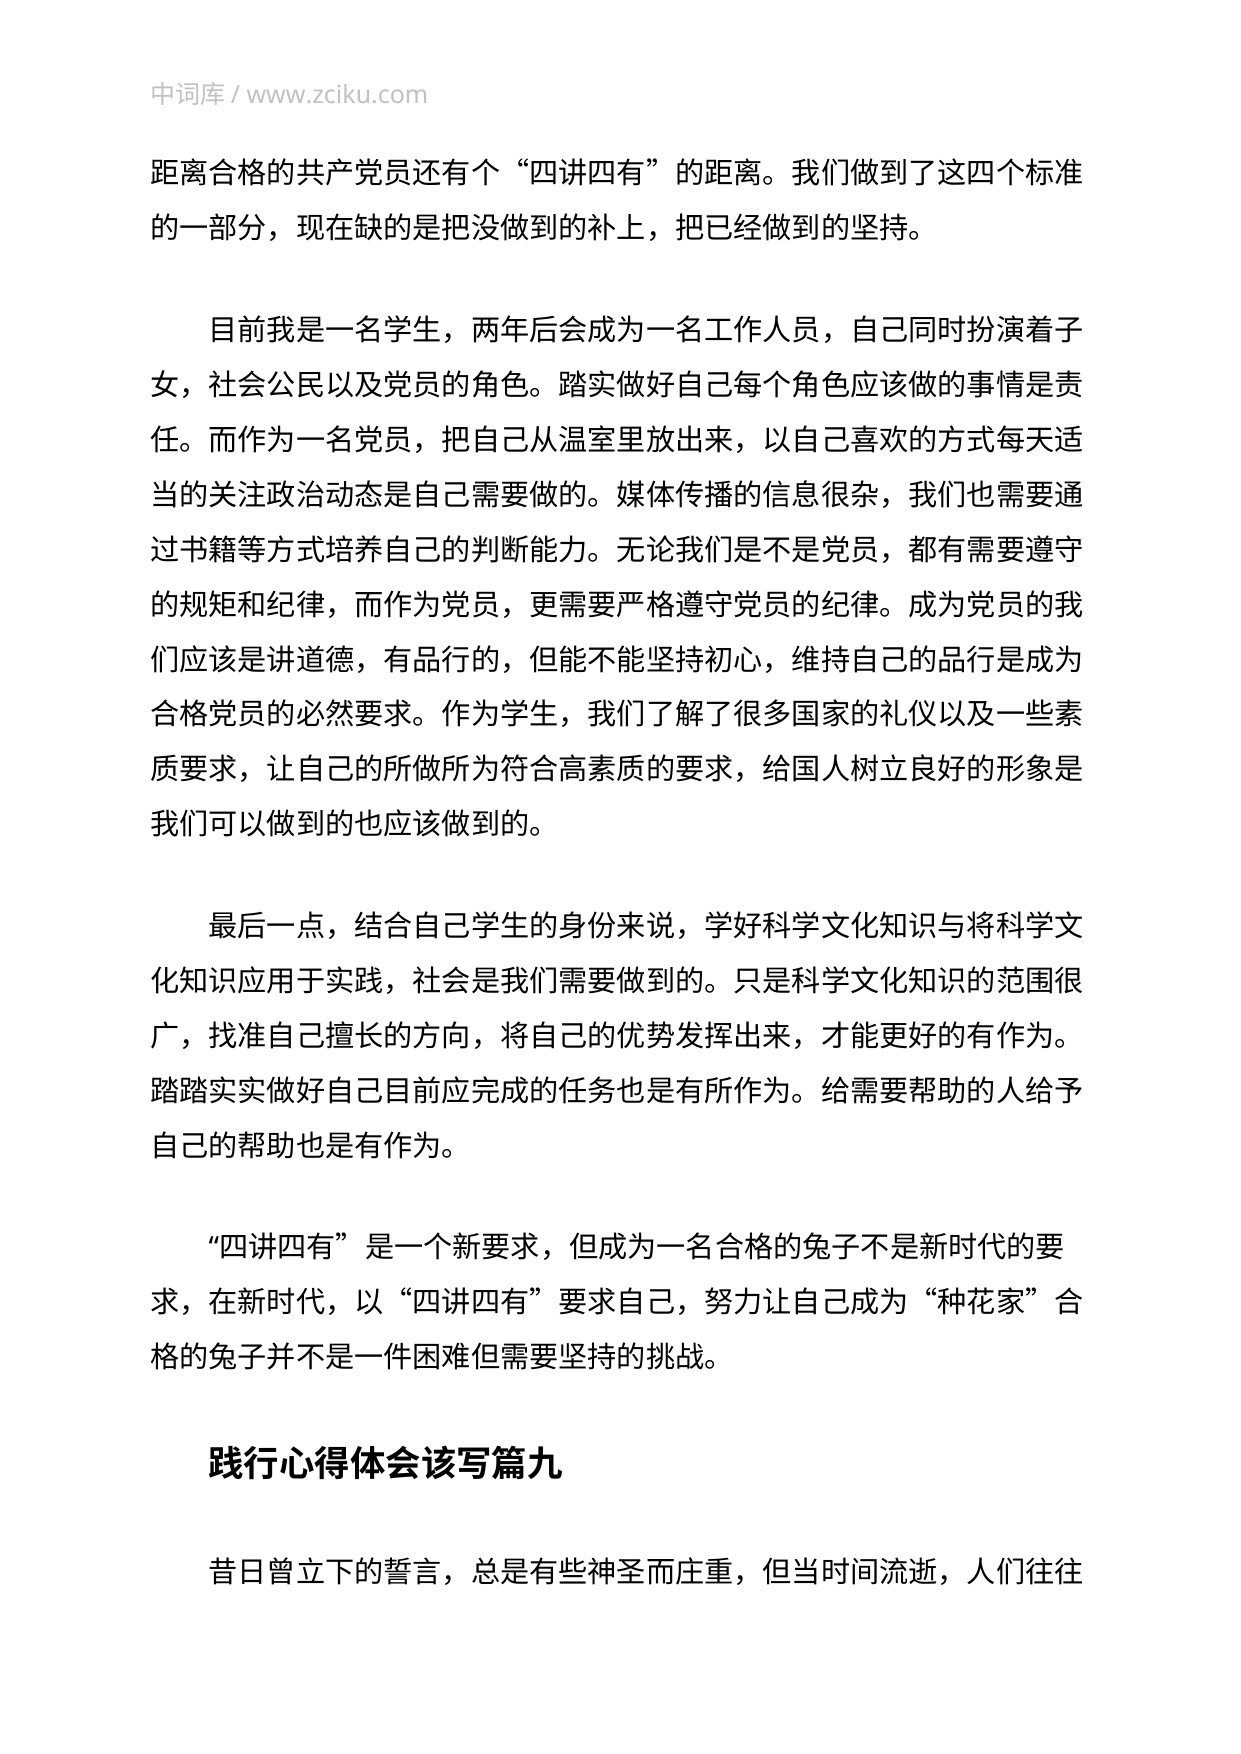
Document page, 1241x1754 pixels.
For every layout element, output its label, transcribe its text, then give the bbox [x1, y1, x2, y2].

text 践行心得体会该写篇九 [150, 1436, 1090, 1487]
text 目前我是一名学生，两年后会成为一名工作人员，自己同时扮演着子女，社会公民以及党员的角色。踏实做好自己每个角色应该做的事情是责任。而作为一名党员，把自己从温室里放出来，以自己喜欢的方式每天适当的关注政治动态是自己需要做的。媒体传播的信息很杂，我们也需要通过书籍等方式培养自己的判断能力。无论我们是不是党员，都有需要遵守的规矩和纪律，而作为党员，更需要严格遵守党员的纪律。成为党员的我们应该是讲道德，有品行的，但能不能坚持初心，维持自己的品行是成为合格党员的必然要求。作为学生，我们了解了很多国家的礼仪以及一些素质要求，让自己的所做所为符合高素质的要求，给国人树立良好的形象是我们可以做到的也应该做到的。 [150, 307, 1090, 843]
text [150, 150, 1090, 247]
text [150, 1549, 1090, 1591]
text “四讲四有”是一个新要求，但成为一名合格的兔子不是新时代的要求，在新时代，以“四讲四有”要求自己，努力让自己成为“种花家”合格的兔子并不是一件困难但需要坚持的挑战。 [150, 1224, 1090, 1376]
text 最后一点，结合自己学生的身份来说，学好科学文化知识与将科学文化知识应用于实践，社会是我们需要做到的。只是科学文化知识的范围很广，找准自己擅长的方向，将自己的优势发挥出来，才能更好的有作为。踏踏实实做好自己目前应完成的任务也是有所作为。给需要帮助的人给予自己的帮助也是有作为。 [150, 902, 1090, 1164]
